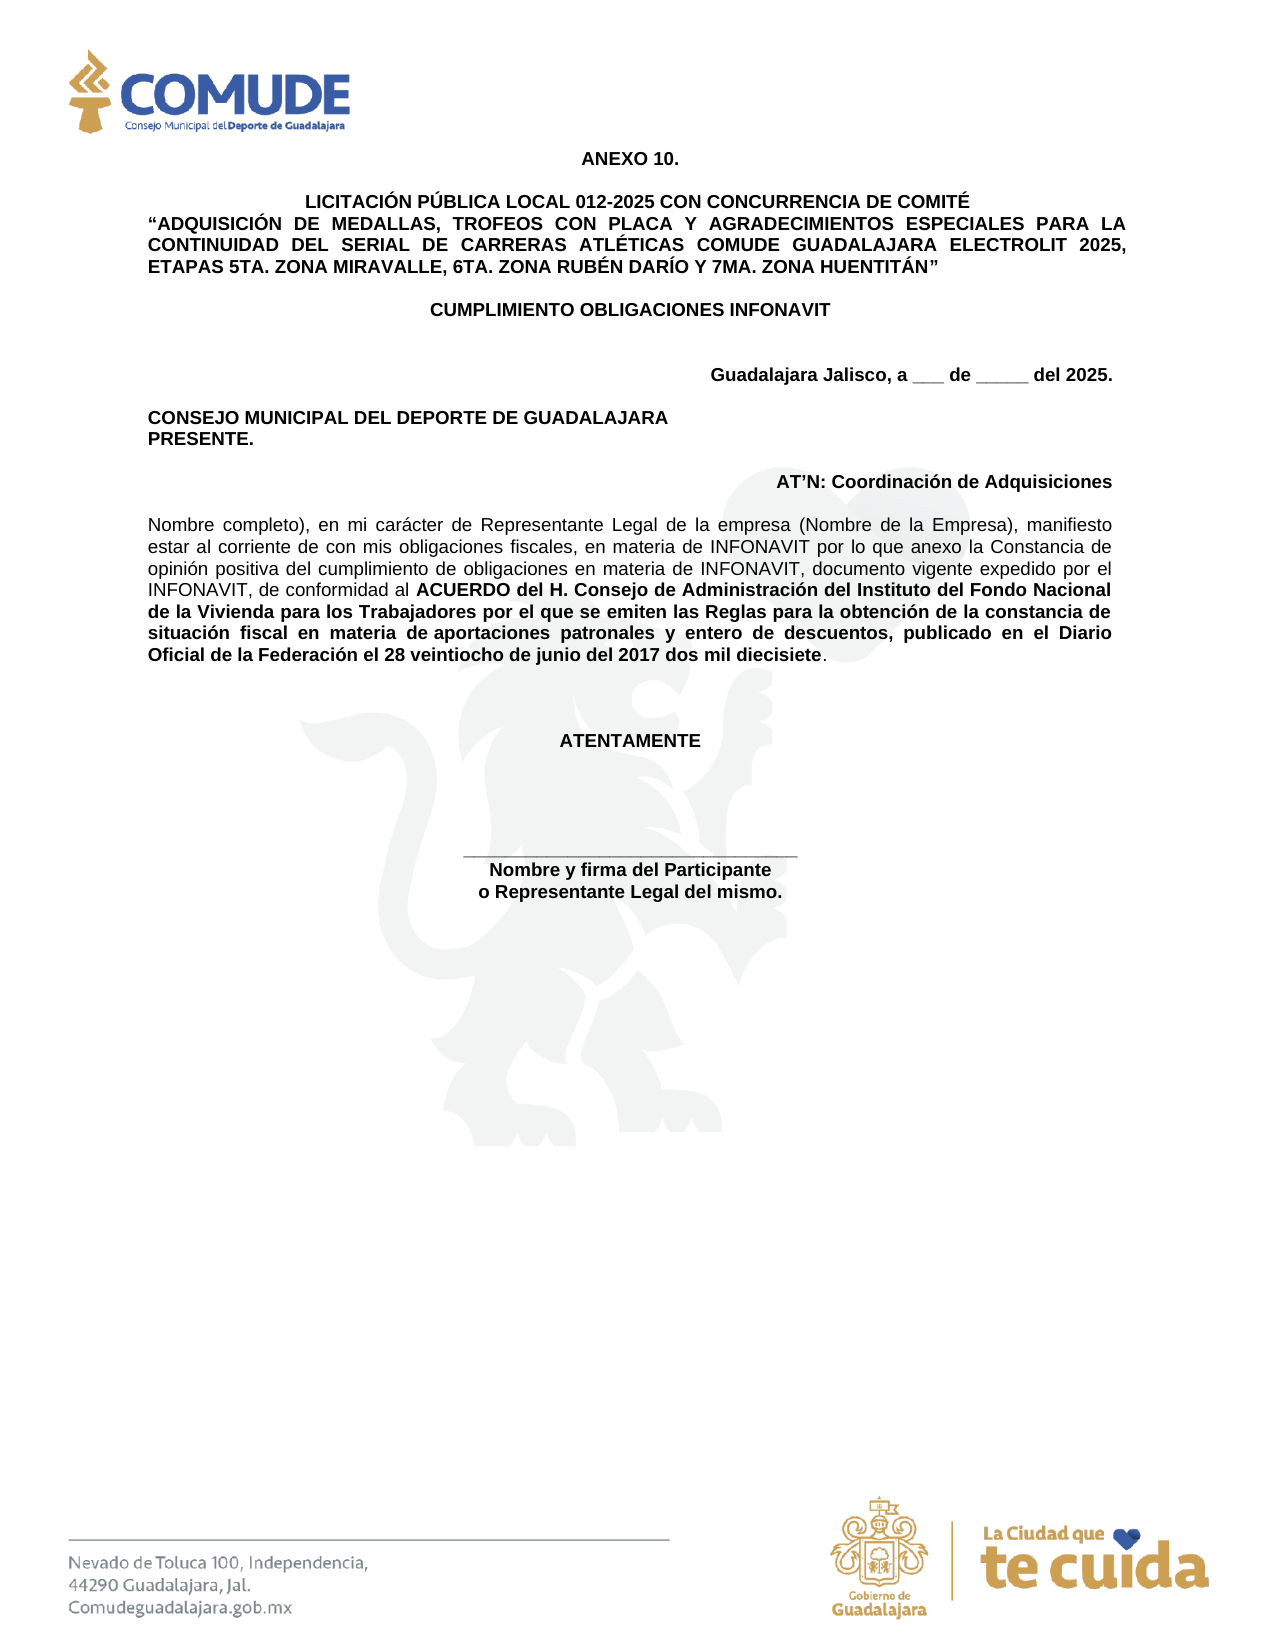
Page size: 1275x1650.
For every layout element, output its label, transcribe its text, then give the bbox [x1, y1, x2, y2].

text ________________________________ [148, 838, 1113, 859]
text Nombre y firma del Participante [148, 859, 1113, 881]
text o Representante Legal del mismo. [148, 881, 1113, 902]
text Nombre completo), en mi carácter de Representante Legal de la empresa (Nombre de la Empresa), manifiesto estar al corriente de con mis obligaciones fiscales, en materia de INFONAVIT por lo que anexo la Constancia de opinión positiva del cumplimiento de obligaciones en materia de INFONAVIT, documento vigente expedido por el INFONAVIT, de conformidad al ACUERDO del H. Consejo de Administración del Instituto del Fondo Nacional de la Vivienda para los Trabajadores por el que se emiten las Reglas para la obtención de la constancia de situación fiscal en materia de aportaciones patronales y entero de descuentos, publicado en el Diario Oficial de la Federación el 28 veintiocho de junio del 2017 dos mil diecisiete. [148, 514, 1113, 665]
text ANEXO 10. [148, 148, 1113, 169]
text ATENTAMENTE [148, 730, 1113, 751]
text CONSEJO MUNICIPAL DEL DEPORTE DE GUADALAJARA [148, 406, 1113, 428]
text Guadalajara Jalisco, a ___ de _____ del 2025. [148, 363, 1113, 385]
text LICITACIÓN PÚBLICA LOCAL 012-2025 CON CONCURRENCIA DE COMITÉ [148, 191, 1127, 212]
text PRESENTE. [148, 428, 1113, 449]
text “ADQUISICIÓN DE MEDALLAS, TROFEOS CON PLACA Y AGRADECIMIENTOS ESPECIALES PARA LA CONTINUIDAD DEL SERIAL DE CARRERAS ATLÉTICAS COMUDE GUADALAJARA ELECTROLIT 2025, ETAPAS 5TA. ZONA MIRAVALLE, 6TA. ZONA RUBÉN DARÍO Y 7MA. ZONA HUENTITÁN” [148, 212, 1127, 277]
text CUMPLIMIENTO OBLIGACIONES INFONAVIT [148, 299, 1113, 320]
text AT’N: Coordinación de Adquisiciones [148, 471, 1113, 493]
picture [5, 5, 1273, 1646]
